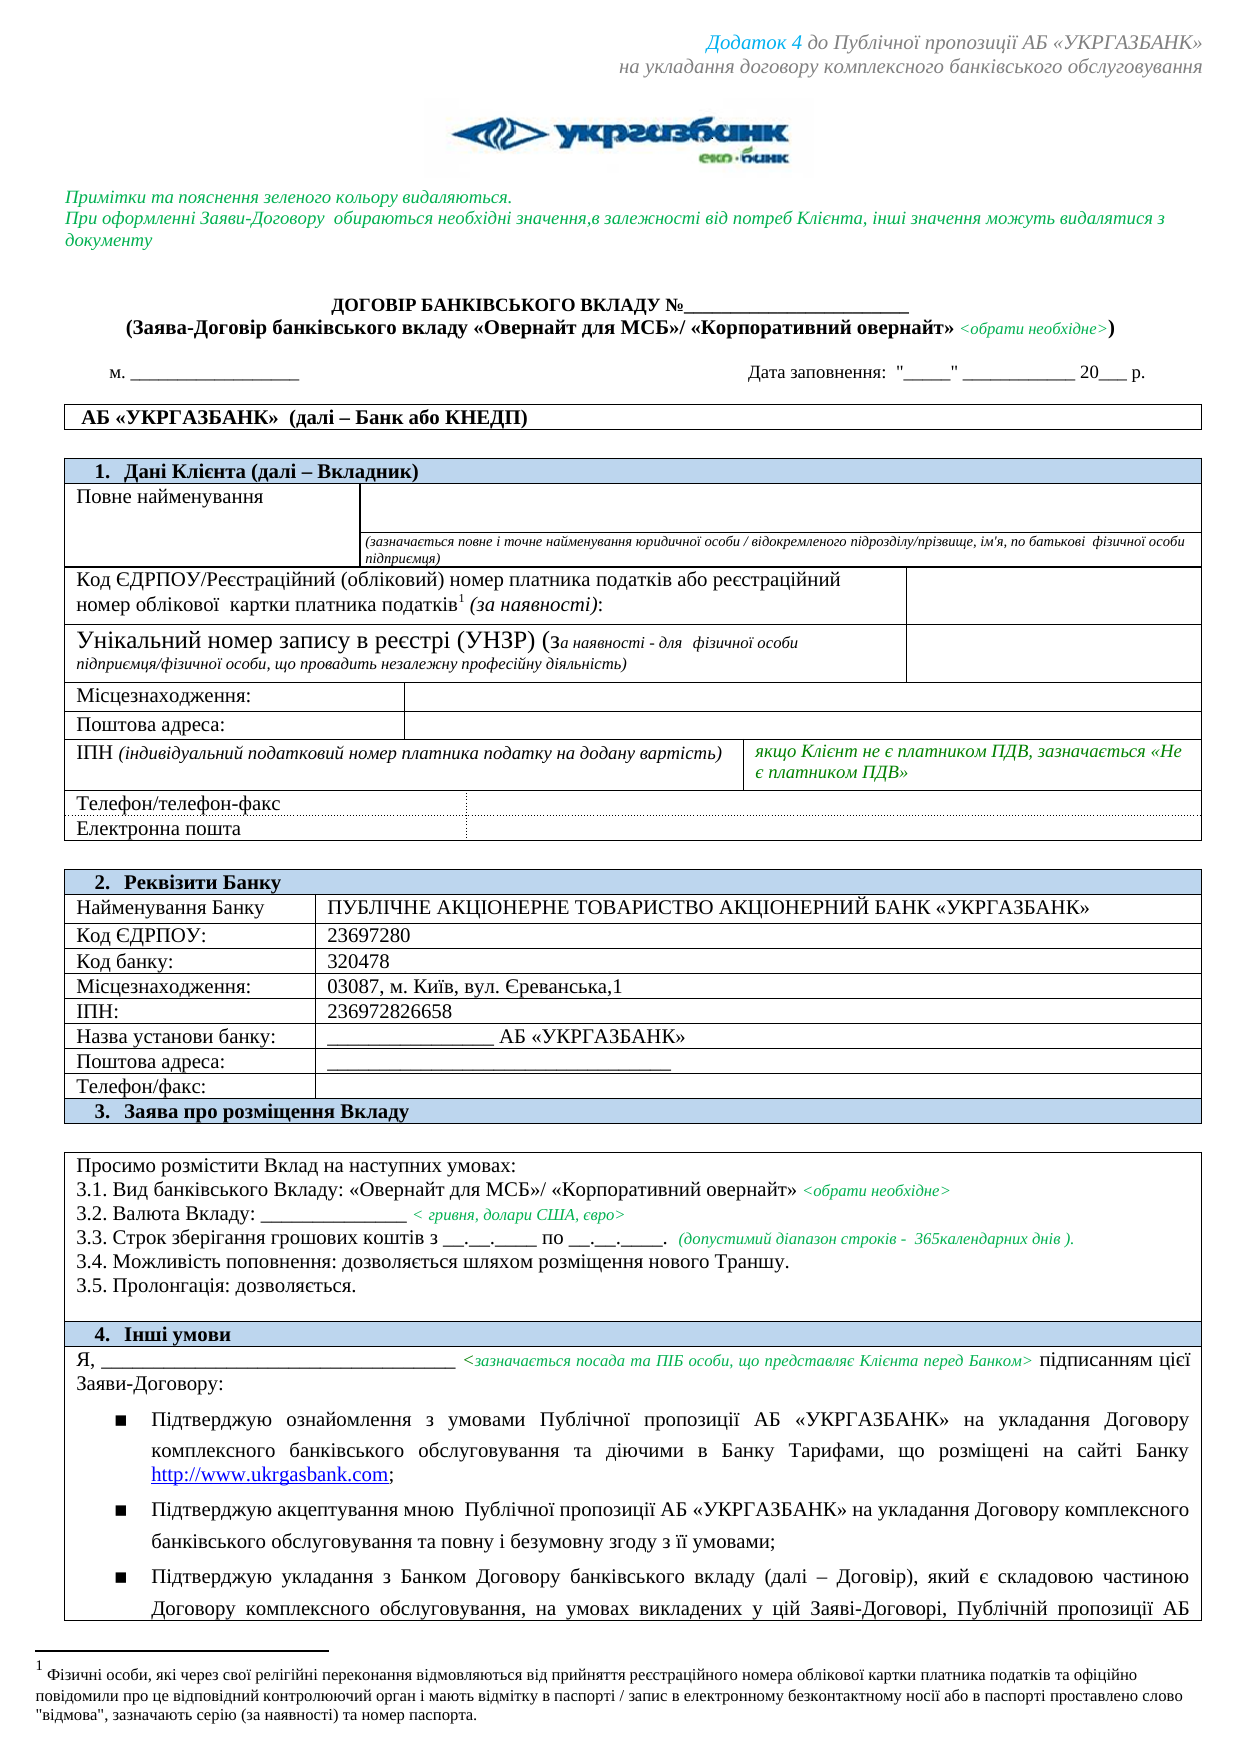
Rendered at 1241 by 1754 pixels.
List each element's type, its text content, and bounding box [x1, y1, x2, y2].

text м. __________________ Дата заповнення: "_____" ____________ 20___ р. [35, 361, 1205, 382]
table_header АБ «УКРГАЗБАНК» (далі – Банк або КНЕДП) [65, 405, 1201, 429]
table_cell ІПН: [65, 999, 315, 1023]
table_cell Найменування Банку [65, 895, 315, 922]
text Додаток 4 до Публічної пропозиції АБ «УКРГАЗБАНК» [0, 29, 1205, 54]
table_cell [467, 815, 1201, 840]
picture [791, 37, 798, 46]
text (Заява-Договір банківського вкладу «Овернайт для МСБ»/ «Корпоративний овернайт» <обрати необхідне>) [35, 315, 1205, 339]
table_cell Телефон/факс: [65, 1074, 315, 1098]
text Примітки та пояснення зеленого кольору видаляються. [65, 186, 1205, 207]
table_header Дані Клієнта (далі – Вкладник) [65, 459, 1201, 483]
table_cell ________________ АБ «УКРГАЗБАНК» [316, 1024, 1201, 1048]
table_cell 23697280 [316, 924, 1201, 947]
table_cell _________________________________ [316, 1049, 1201, 1073]
table_cell (зазначається повне і точне найменування юридичної особи / відокремленого підрозділу/прізвище, ім'я, по батькові фізичної особи підприємця) [361, 533, 1201, 566]
picture [423, 98, 814, 178]
table_cell ПУБЛІЧНЕ АКЦІОНЕРНЕ ТОВАРИСТВО АКЦІОНЕРНИЙ БАНК «УКРГАЗБАНК» [316, 895, 1201, 922]
table_cell [907, 568, 1201, 624]
table_cell Місцезнаходження: [65, 683, 404, 711]
table_cell [405, 712, 1201, 739]
table_cell Інші умови [65, 1322, 1201, 1346]
table_cell Назва установи банку: [65, 1024, 315, 1048]
table_cell Поштова адреса: [65, 1049, 315, 1073]
text ДОГОВІР БАНКІВСЬКОГО ВКЛАДУ №________________________ [35, 293, 1205, 315]
table_cell 236972826658 [316, 999, 1201, 1023]
table_cell Телефон/телефон-факс [65, 791, 467, 815]
table_cell Електронна пошта [65, 815, 467, 840]
table_header Просимо розмістити Вклад на наступних умовах: 3.1. Вид банківського Вкладу: «Овернайт для МСБ»/ «Корпоративний овернайт» <обрати необхідне> 3.2. Валюта Вкладу: ______________ < гривня, долари США, євро> 3.3. Строк зберігання грошових коштів з __.__.____ по __.__.____. (допустимий діапазон строків - 365календарних днів ). 3.4. Можливість поповнення: дозволяється шляхом розміщення нового Траншу. 3.5. Пролонгація: дозволяється. [65, 1153, 1201, 1321]
table_cell Поштова адреса: [65, 712, 404, 739]
table_cell Код ЄДРПОУ/Реєстраційний (обліковий) номер платника податків або реєстраційний номер облікової картки платника податків (за наявності): [65, 568, 906, 624]
table_cell [405, 683, 1201, 711]
table_cell [361, 484, 1201, 532]
table_cell Заява про розміщення Вкладу [65, 1099, 1201, 1123]
text При оформленні Заяви-Договору обираються необхідні значення,в залежності від потреб Клієнта, інші значення можуть видалятися з документу [65, 207, 1205, 250]
table_header Реквізити Банку [65, 870, 1201, 894]
text на укладання договору комплексного банківського обслуговування [65, 54, 1205, 78]
table_cell Унікальний номер запису в реєстрі (УНЗР) (за наявності - для фізичної особи підприємця/фізичної особи, що провадить незалежну професійну діяльність) [65, 625, 906, 682]
table_cell ІПН (індивідуальний податковий номер платника податку на додану вартість) [65, 740, 743, 790]
table_cell Місцезнаходження: [65, 974, 315, 998]
table_cell Повне найменування [65, 484, 359, 566]
table_cell Код ЄДРПОУ: [65, 924, 315, 947]
table_cell [316, 1074, 1201, 1098]
table_cell якщо Клієнт не є платником ПДВ, зазначається «Не є платником ПДВ» [744, 740, 1201, 790]
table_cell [65, 1347, 1201, 1619]
table_cell Код банку: [65, 949, 315, 973]
table_cell [907, 625, 1201, 682]
table_cell 03087, м. Київ, вул. Єреванська,1 [316, 974, 1201, 998]
table_cell 320478 [316, 949, 1201, 973]
table_cell [467, 791, 1201, 815]
